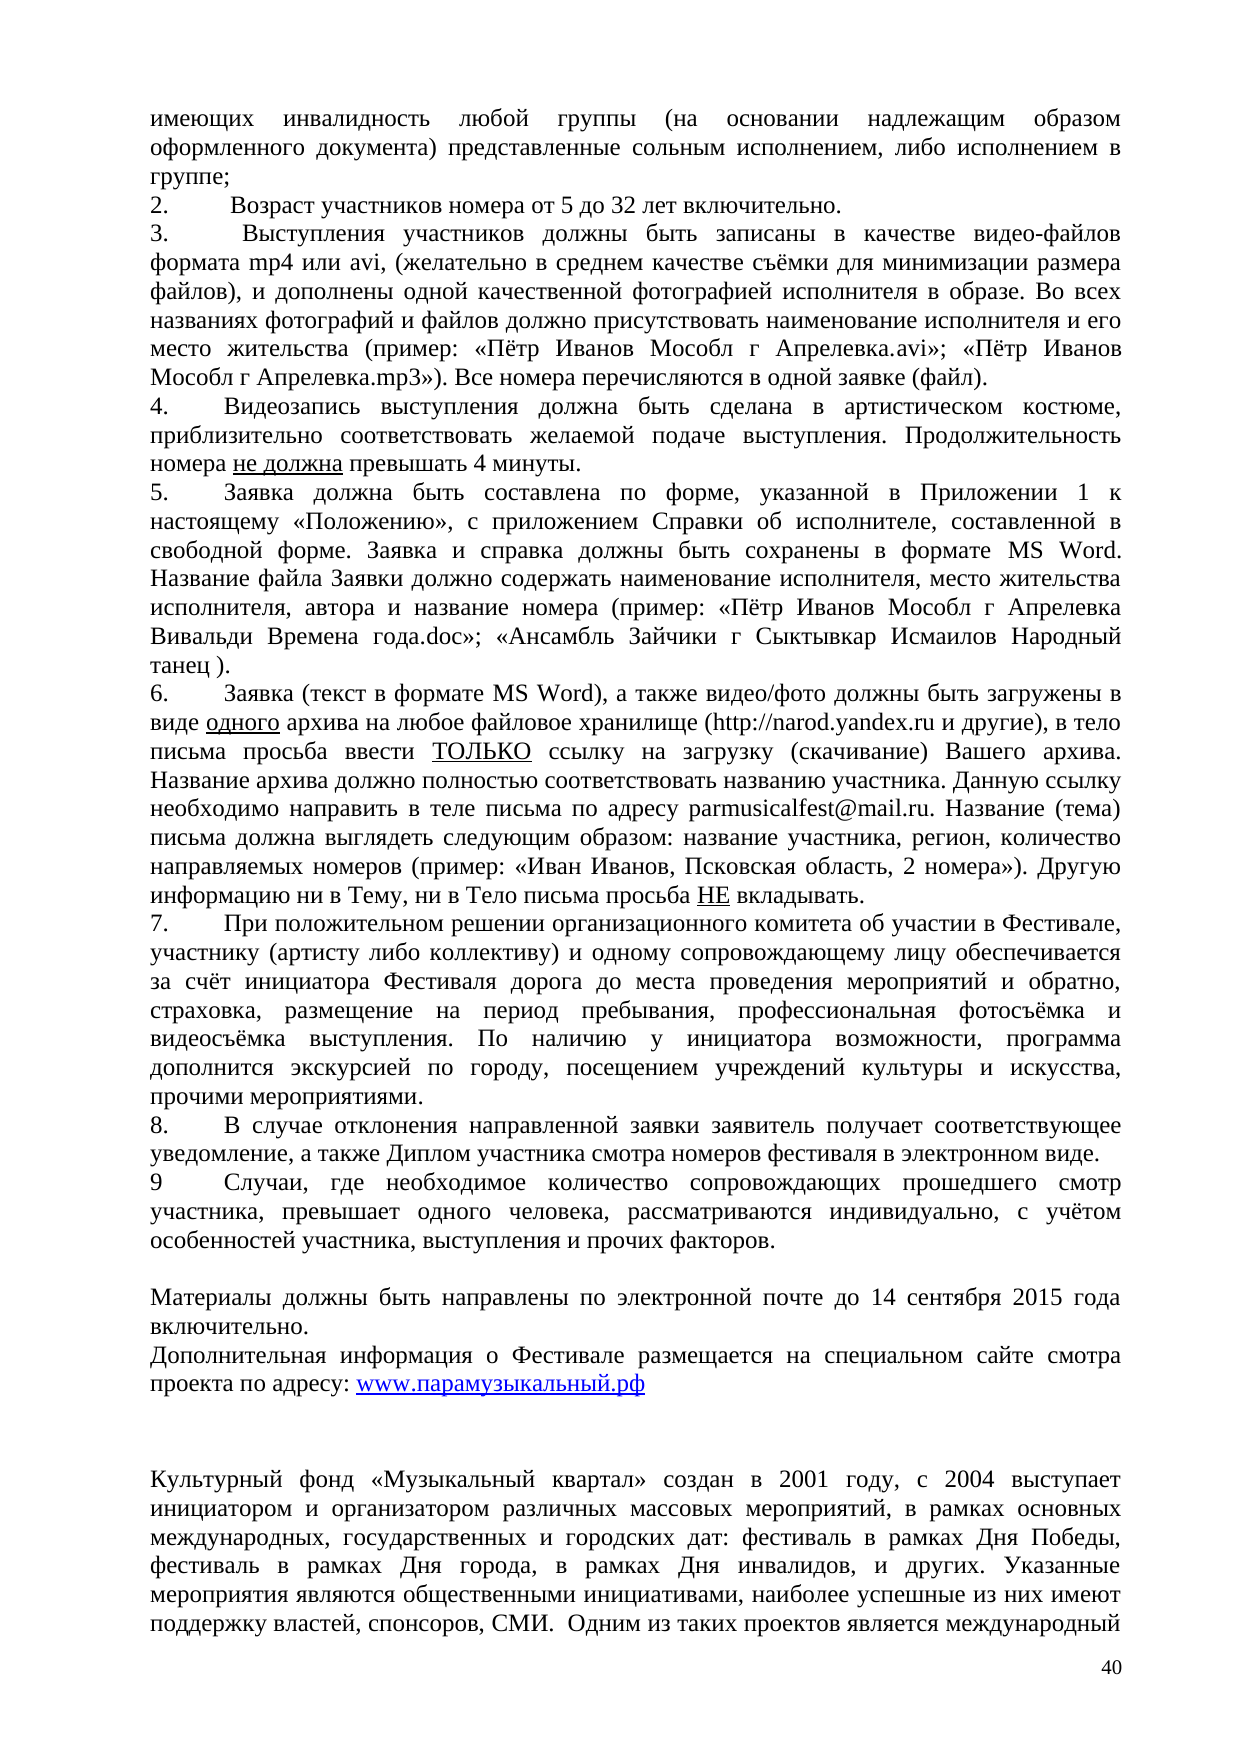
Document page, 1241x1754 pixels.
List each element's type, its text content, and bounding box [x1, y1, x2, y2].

text 5. Заявка должна быть составлена по форме, указанной в Приложении 1 к настоящему «Положению», с приложением Справки об исполнителе, составленной в свободной форме. Заявка и справка должны быть сохранены в формате MS Word. Название файла Заявки должно содержать наименование исполнителя, место жительства исполнителя, автора и название номера (пример: «Пётр Иванов Мособл г Апрелевка Вивальди Времена года.doc»; «Ансамбль Зайчики г Сыктывкар Исмаилов Народный танец ). [150, 477, 1122, 678]
text 8. В случае отклонения направленной заявки заявитель получает соответствующее уведомление, а также Диплом участника смотра номеров фестиваля в электронном виде. [150, 1110, 1122, 1167]
text 6. Заявка (текст в формате MS Word), а также видео/фото должны быть загружены в виде одного архива на любое файловое хранилище (http://narod.yandex.ru и другие), в тело письма просьба ввести ТОЛЬКО ссылку на загрузку (скачивание) Вашего архива. Название архива должно полностью соответствовать названию участника. Данную ссылку необходимо направить в теле письма по адресу parmusicalfest@mail.ru. Название (тема) письма должна выглядеть следующим образом: название участника, регион, количество направляемых номеров (пример: «Иван Иванов, Псковская область, 2 номера»). Другую информацию ни в Тему, ни в Тело письма просьба НЕ вкладывать. [150, 678, 1122, 908]
text Дополнительная информация о Фестивале размещается на специальном сайте смотра проекта по адресу: www.парамузыкальный.рф [150, 1340, 1122, 1397]
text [150, 1464, 1122, 1637]
text 3. Выступления участников должны быть записаны в качестве видео-файлов формата mp4 или avi, (желательно в среднем качестве съёмки для минимизации размера файлов), и дополнены одной качественной фотографией исполнителя в образе. Во всех названиях фотографий и файлов должно присутствовать наименование исполнителя и его место жительства (пример: «Пётр Иванов Мособл г Апрелевка.avi»; «Пётр Иванов Мособл г Апрелевка.mp3»). Все номера перечисляются в одной заявке (файл). [150, 218, 1122, 391]
text 9 Случаи, где необходимое количество сопровождающих прошедшего смотр участника, превышает одного человека, рассматриваются индивидуально, с учётом особенностей участника, выступления и прочих факторов. [150, 1167, 1122, 1253]
text 4. Видеозапись выступления должна быть сделана в артистическом костюме, приблизительно соответствовать желаемой подаче выступления. Продолжительность номера не должна превышать 4 минуты. [150, 391, 1122, 477]
text 7. При положительном решении организационного комитета об участии в Фестивале, участнику (артисту либо коллективу) и одному сопровождающему лицу обеспечивается за счёт инициатора Фестиваля дорога до места проведения мероприятий и обратно, страховка, размещение на период пребывания, профессиональная фотосъёмка и видеосъёмка выступления. По наличию у инициатора возможности, программа дополнится экскурсией по городу, посещением учреждений культуры и искусства, прочими мероприятиями. [150, 908, 1122, 1110]
text 2. Возраст участников номера от 5 до 32 лет включительно. [150, 190, 1122, 218]
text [150, 103, 1122, 190]
text Материалы должны быть направлены по электронной почте до 14 сентября 2015 года включительно. [150, 1282, 1122, 1340]
